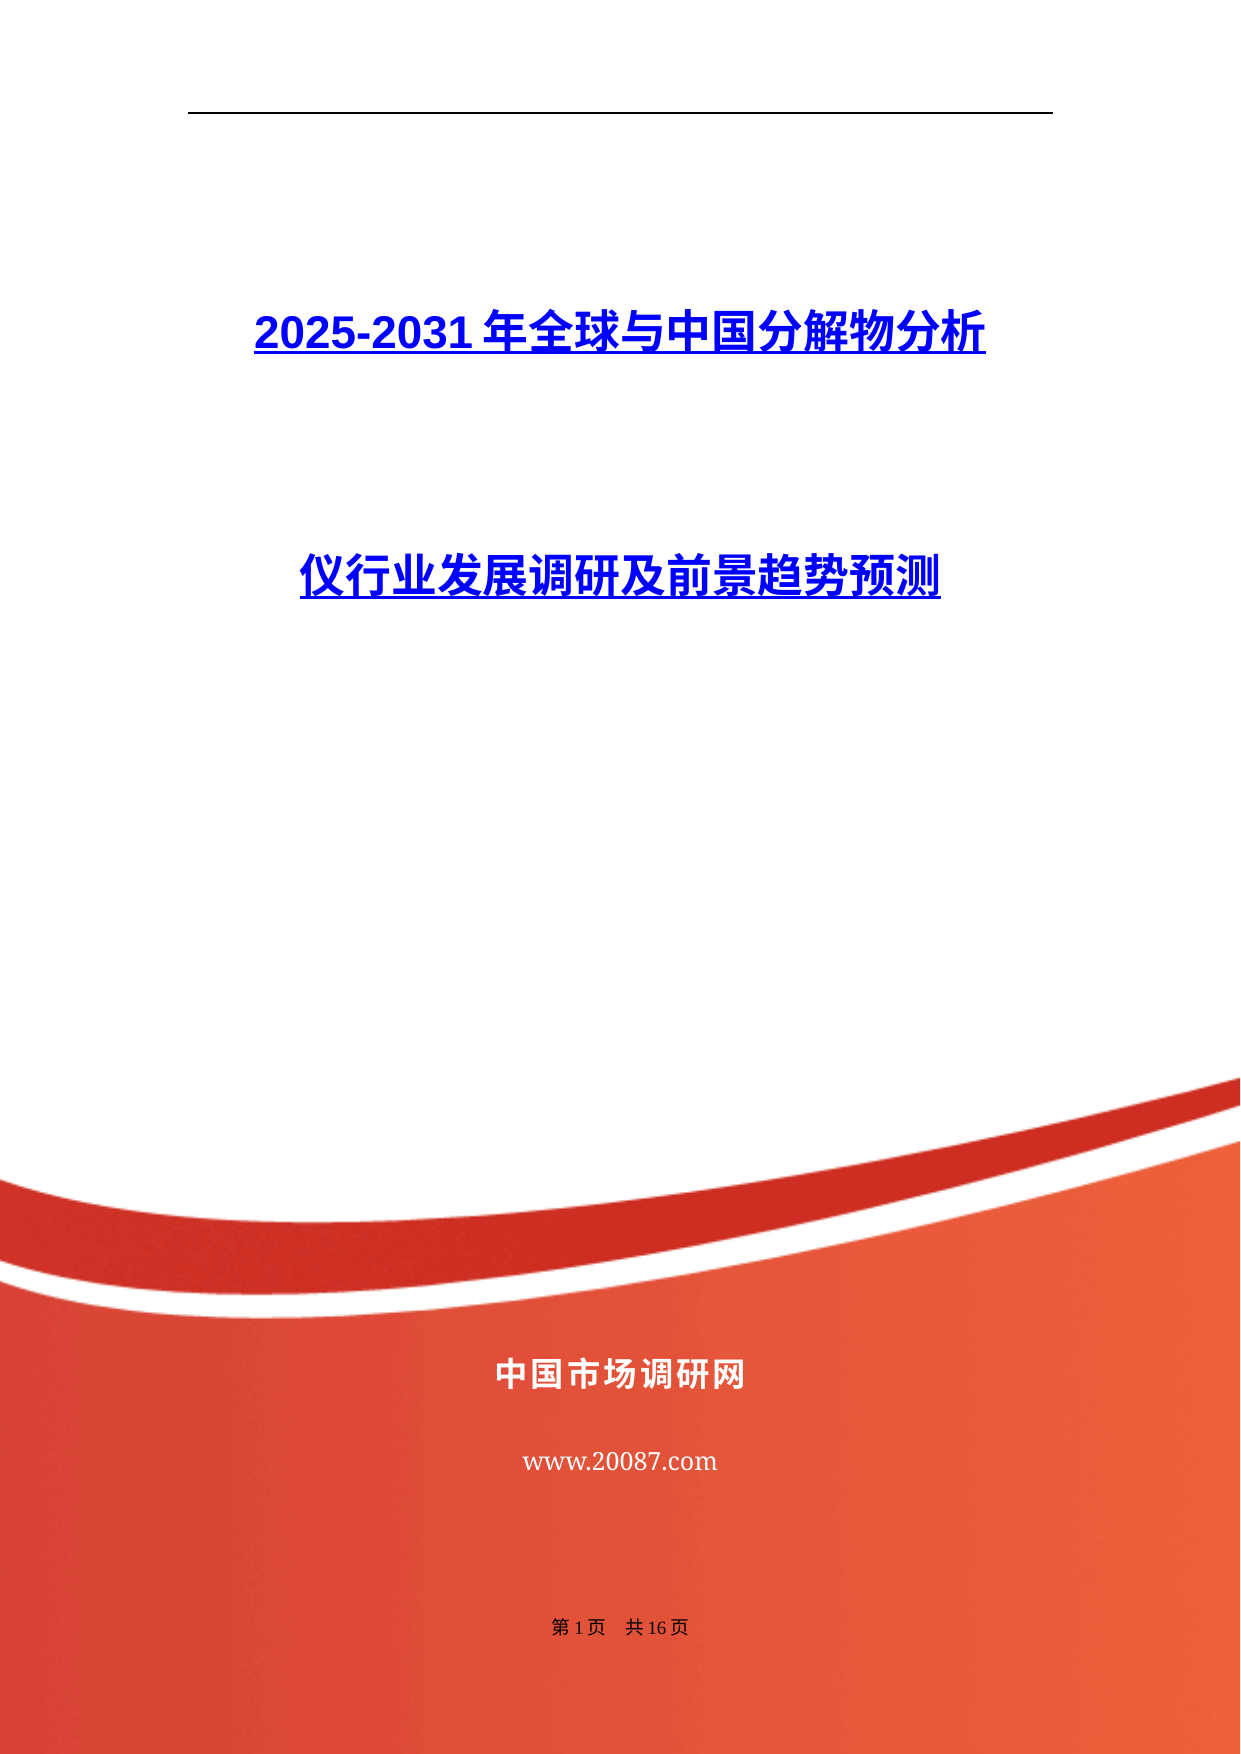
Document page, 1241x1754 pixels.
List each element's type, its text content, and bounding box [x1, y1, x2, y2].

picture [0, 1006, 1241, 1754]
text www.20087.com [187, 1428, 1053, 1493]
subtitle 中国市场调研网 [187, 1339, 1053, 1404]
table_header 2025-2031年全球与中国分解物分析仪行业发展调研及前景趋势预测 [188, 207, 1053, 773]
